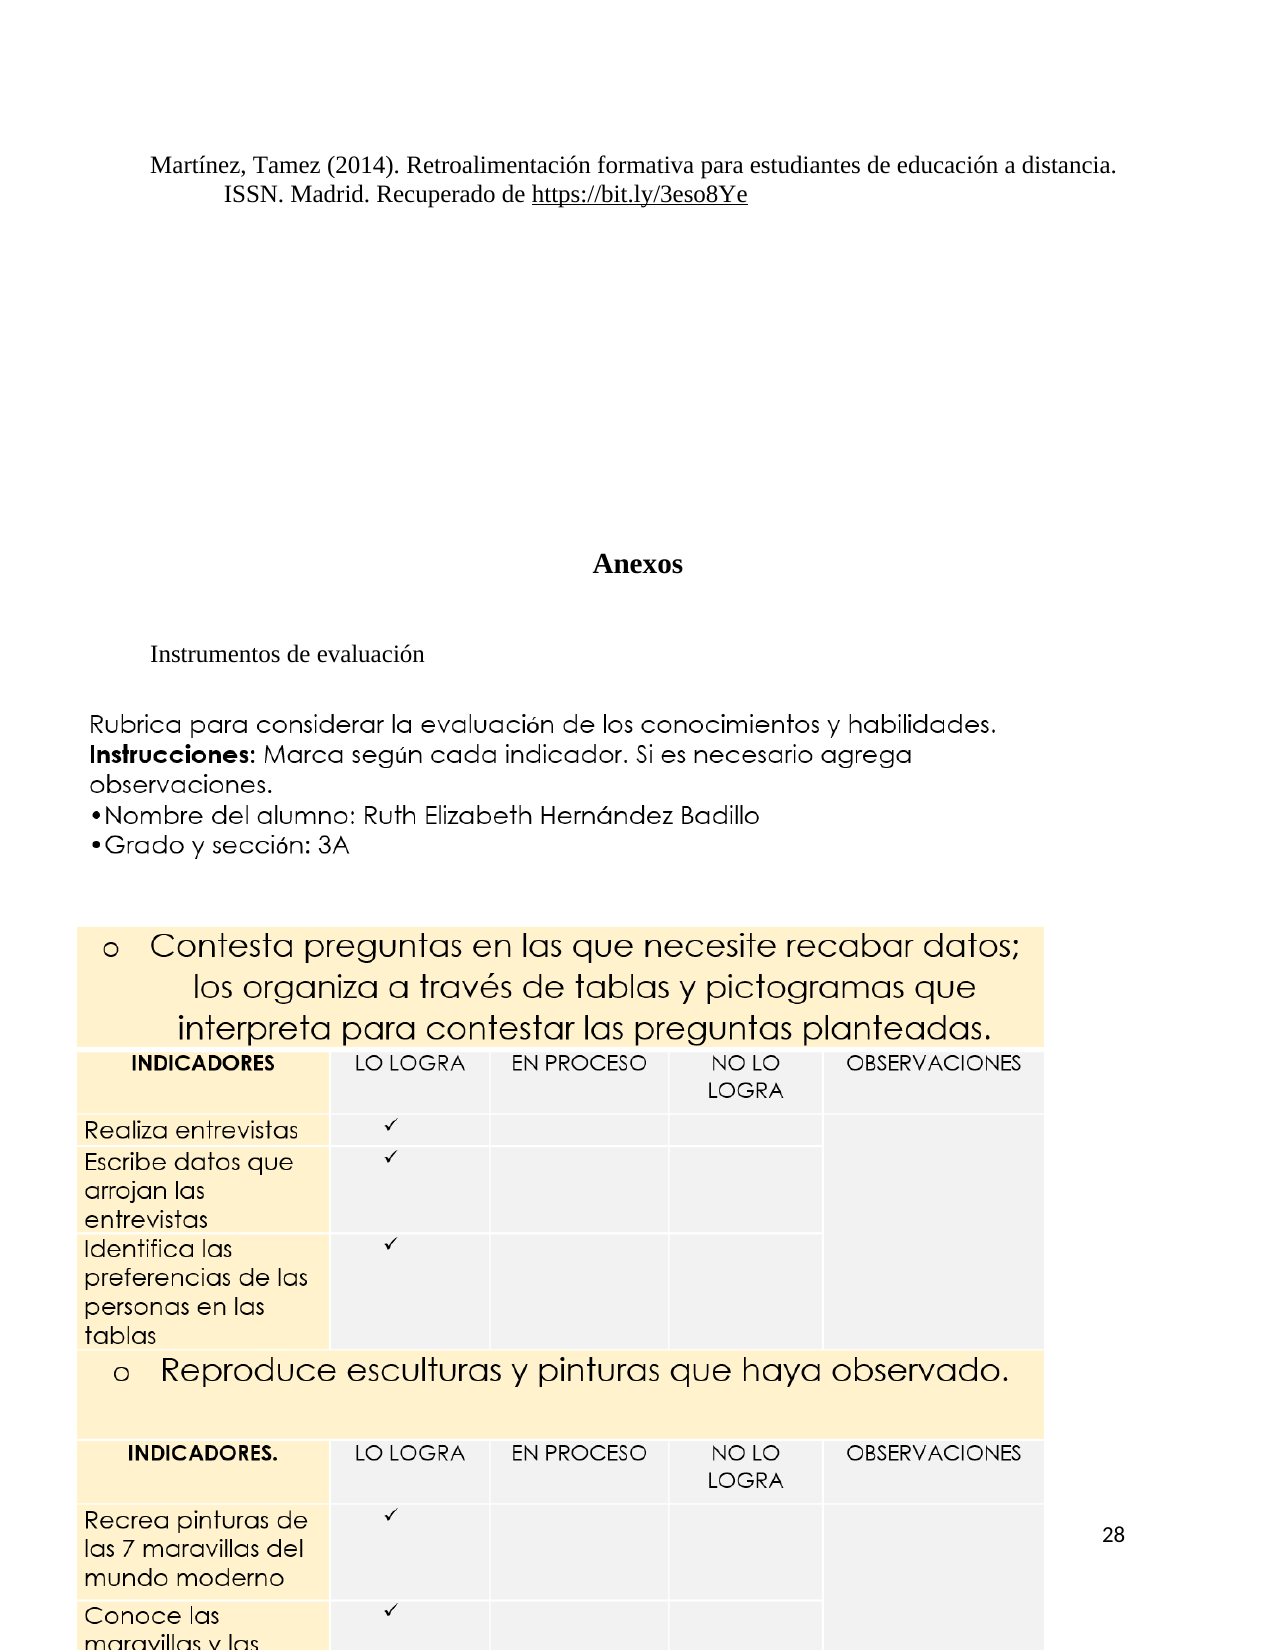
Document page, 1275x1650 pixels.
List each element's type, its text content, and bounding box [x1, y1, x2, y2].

picture [73, 699, 1049, 1650]
text Instrumentos de evaluación [150, 639, 1125, 668]
text Anexos [150, 546, 1125, 580]
text Martínez, Tamez (2014). Retroalimentación formativa para estudiantes de educación a distancia. ISSN. Madrid. Recuperado de https://bit.ly/3eso8Ye [150, 150, 1125, 207]
